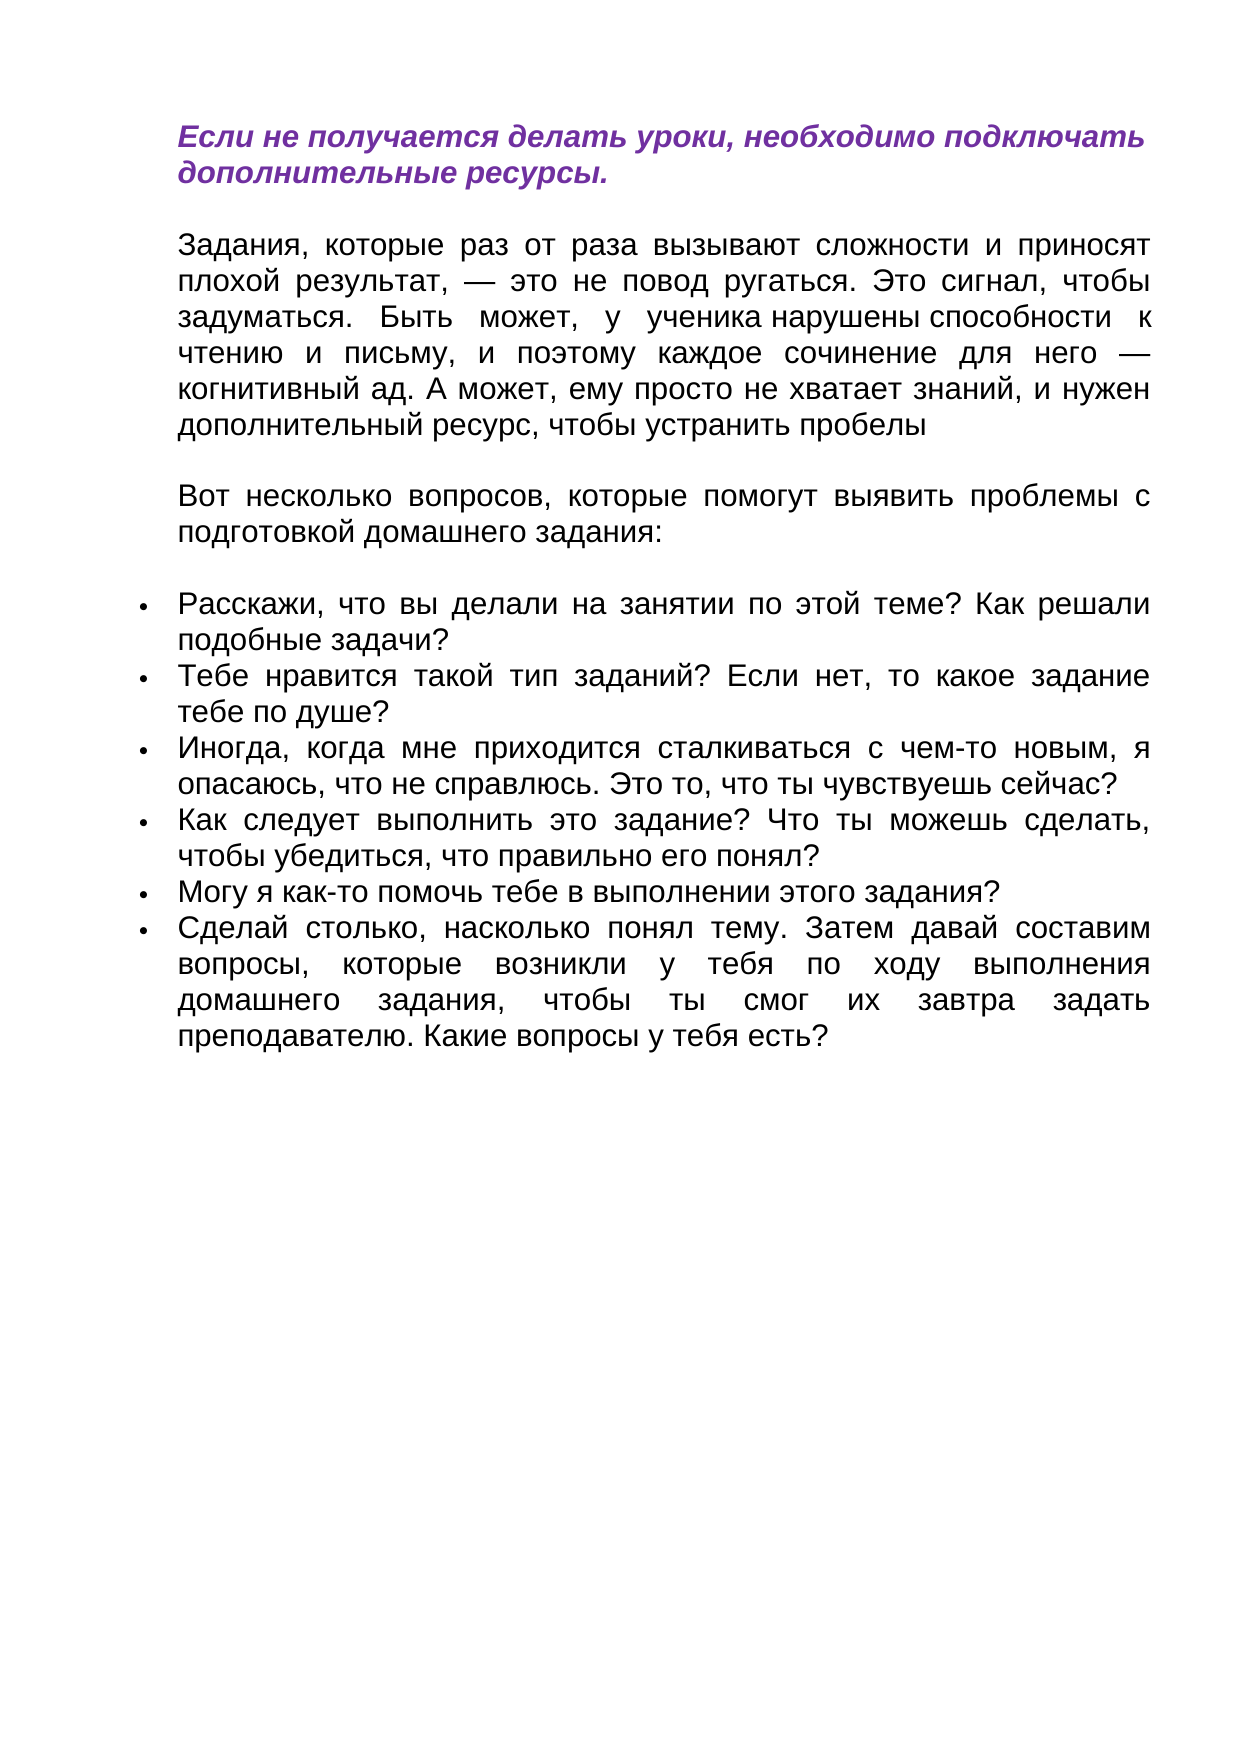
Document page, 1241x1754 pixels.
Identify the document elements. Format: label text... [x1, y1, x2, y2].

text Вот несколько вопросов, которые помогут выявить проблемы с подготовкой домашнего задания: [177, 477, 1152, 549]
text Если не получается делать уроки, необходимо подключать дополнительные ресурсы. [177, 118, 1152, 190]
list Могу я как-то помочь тебе в выполнении этого задания? [140, 873, 1152, 909]
list Сделай столько, насколько понял тему. Затем давай составим вопросы, которые возникли у тебя по ходу выполнения домашнего задания, чтобы ты смог их завтра задать преподавателю. Какие вопросы у тебя есть? [140, 909, 1152, 1052]
text Задания, которые раз от раза вызывают сложности и приносят плохой результат, — это не повод ругаться. Это сигнал, чтобы задуматься. Быть может, у ученика нарушены способности к чтению и письму, и поэтому каждое сочинение для него — когнитивный ад. А может, ему просто не хватает знаний, и нужен дополнительный ресурс, чтобы устранить пробелы [177, 226, 1152, 442]
list Расскажи, что вы делали на занятии по этой теме? Как решали подобные задачи? [140, 585, 1152, 657]
list Иногда, когда мне приходится сталкиваться с чем-то новым, я опасаюсь, что не справлюсь. Это то, что ты чувствуешь сейчас? [140, 729, 1152, 801]
list Как следует выполнить это задание? Что ты можешь сделать, чтобы убедиться, что правильно его понял? [140, 801, 1152, 873]
list Тебе нравится такой тип заданий? Если нет, то какое задание тебе по душе? [140, 657, 1152, 729]
